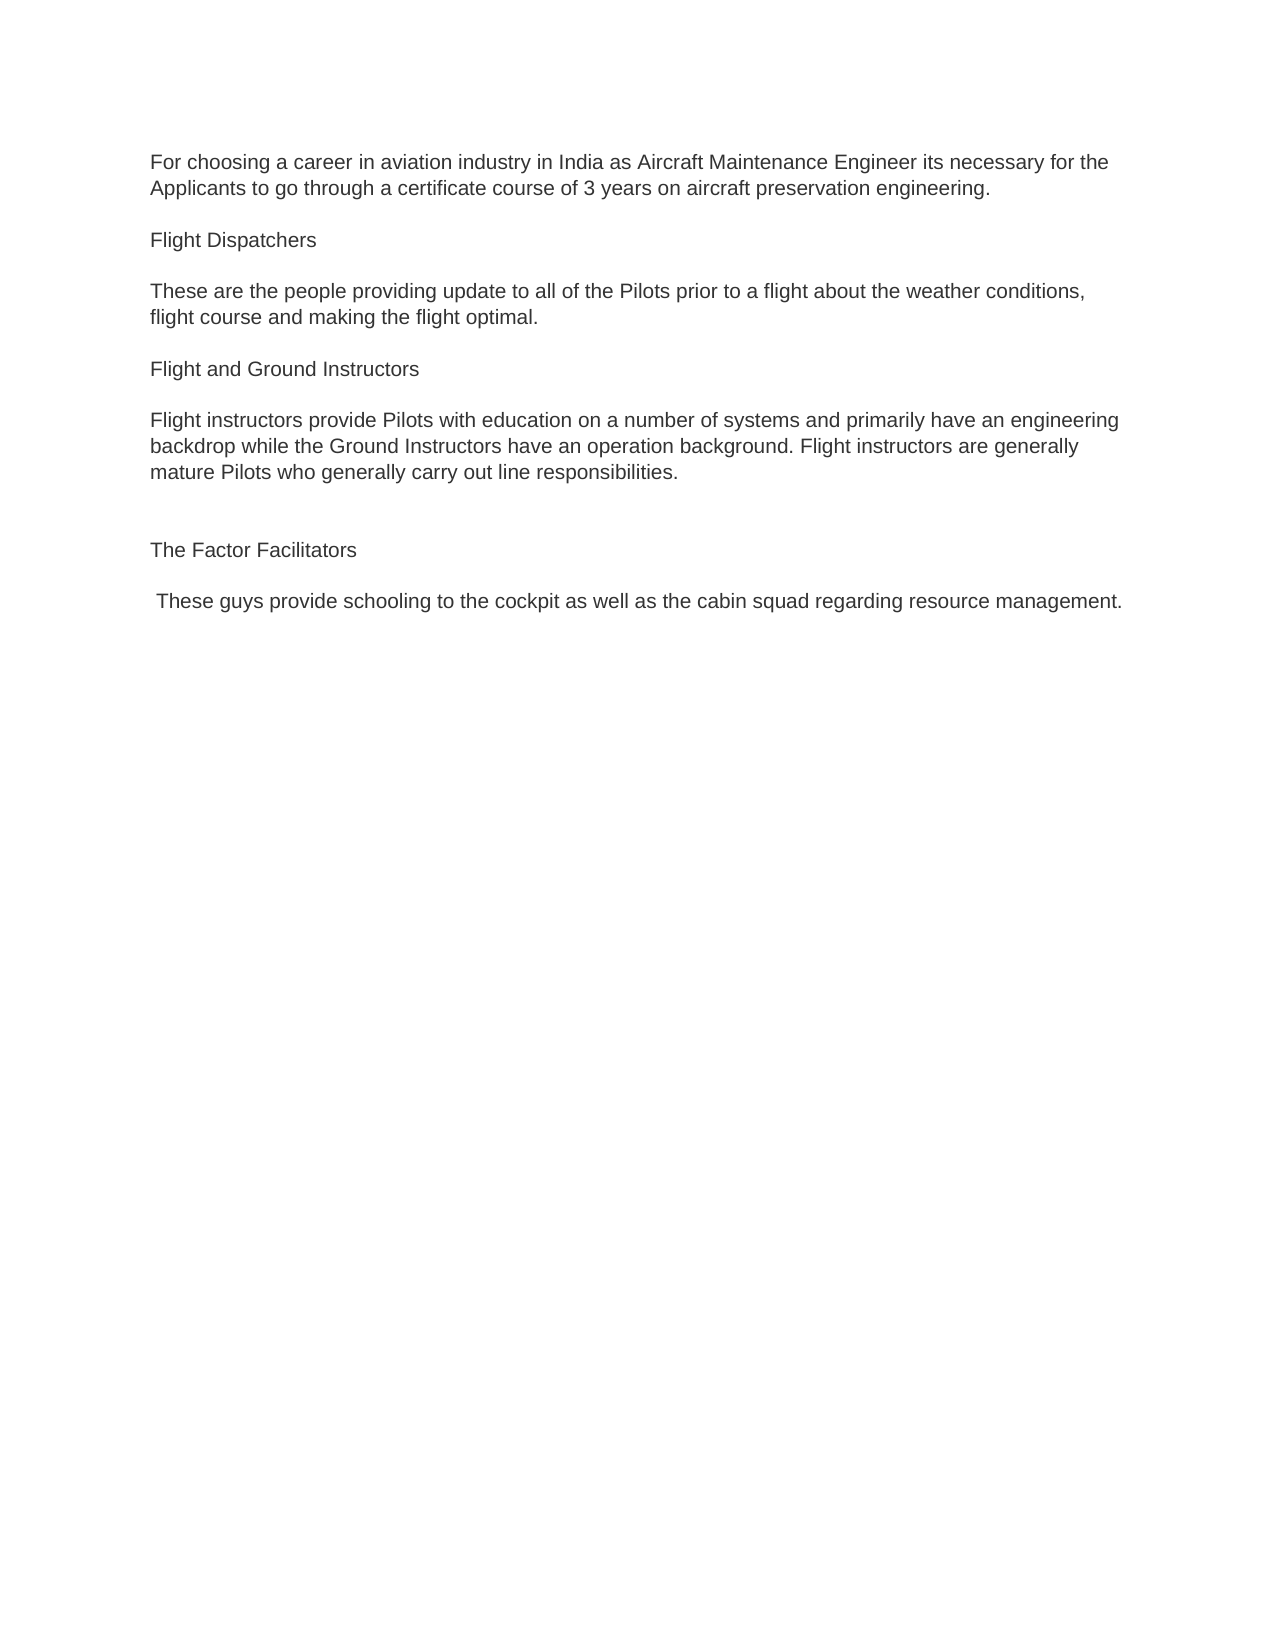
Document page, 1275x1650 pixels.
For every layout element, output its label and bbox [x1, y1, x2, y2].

text [150, 150, 1125, 613]
